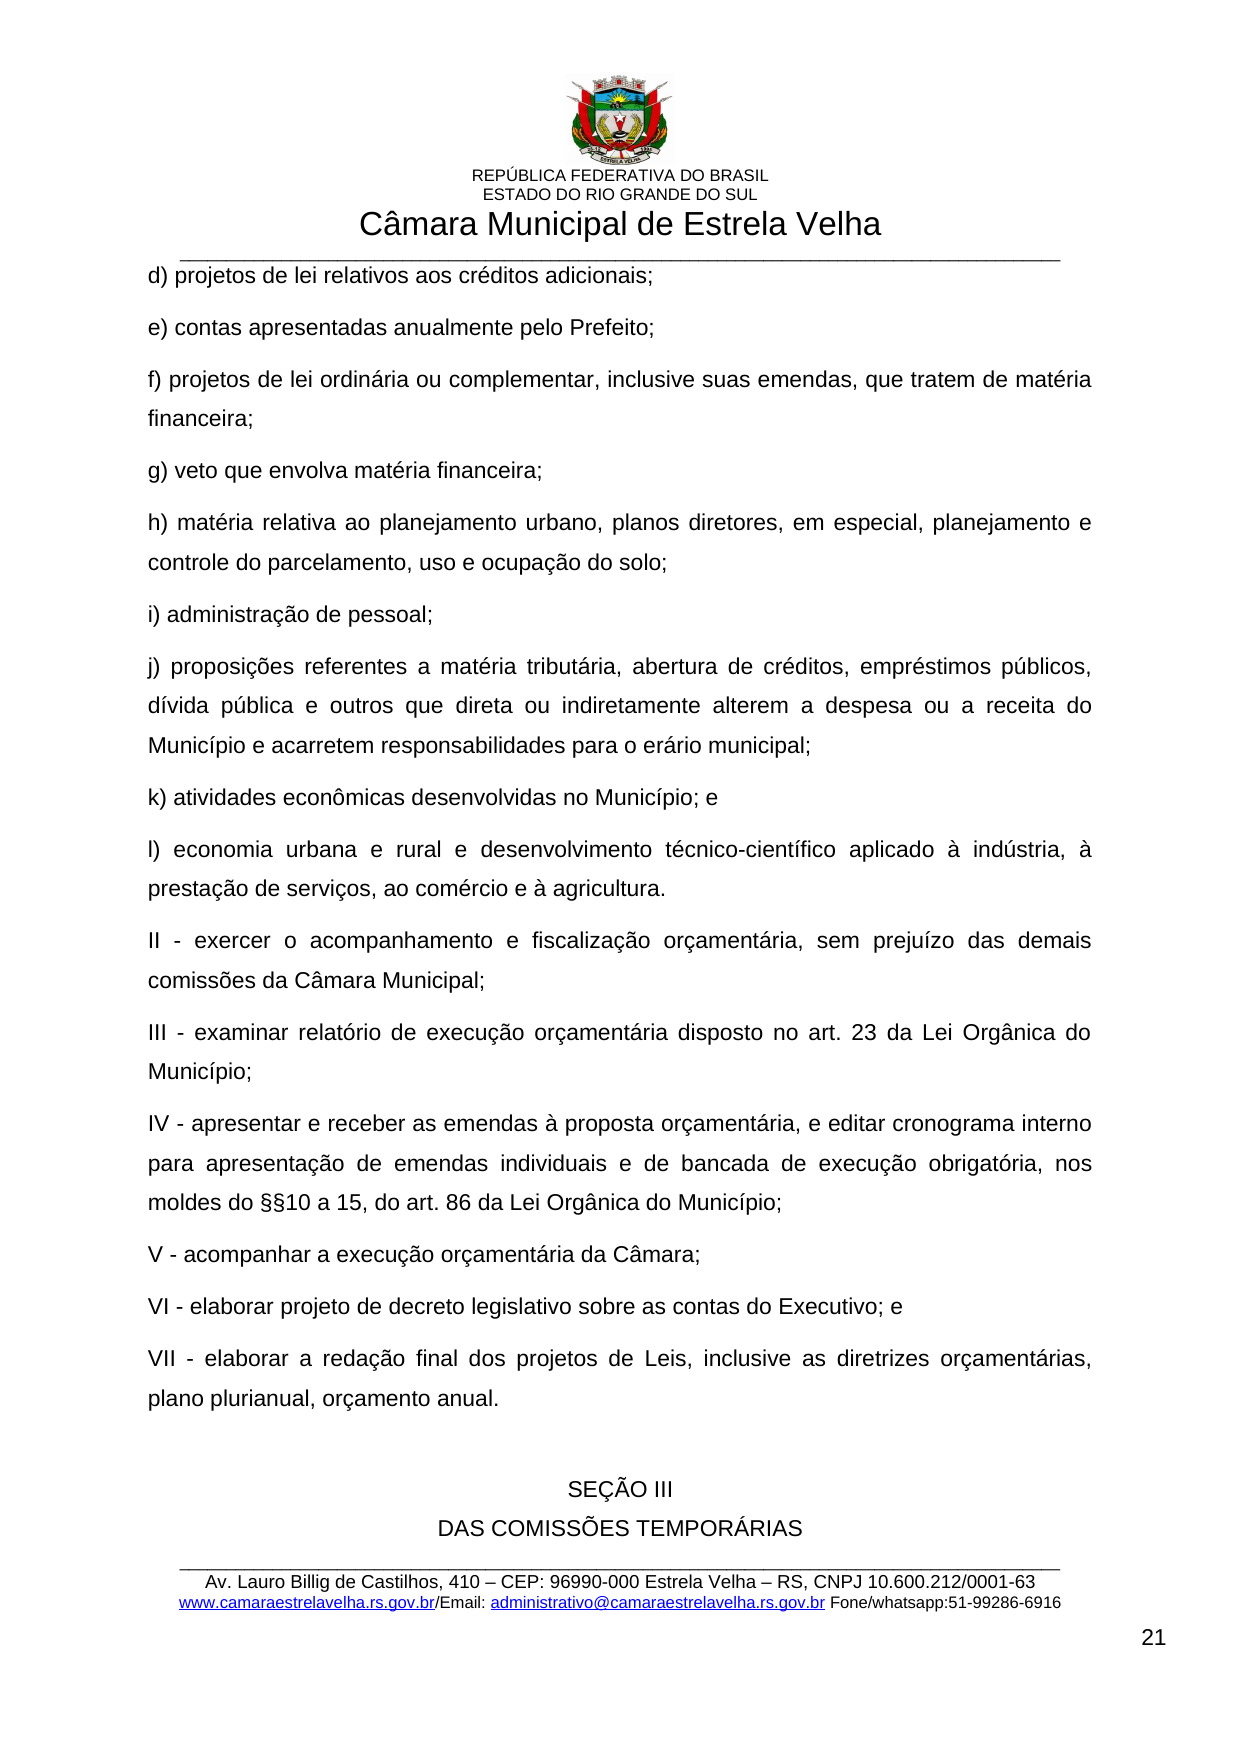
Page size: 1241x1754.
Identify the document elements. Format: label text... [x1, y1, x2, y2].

text VI - elaborar projeto de decreto legislativo sobre as contas do Executivo; e [148, 1293, 1092, 1319]
text k) atividades econômicas desenvolvidas no Município; e [148, 784, 1092, 810]
text VII - elaborar a redação final dos projetos de Leis, inclusive as diretrizes orçamentárias, plano plurianual, orçamento anual. [148, 1345, 1092, 1411]
text DAS COMISSÕES TEMPORÁRIAS [148, 1515, 1092, 1542]
picture [564, 73, 676, 166]
text f) projetos de lei ordinária ou complementar, inclusive suas emendas, que tratem de matéria financeira; [148, 366, 1092, 432]
text d) projetos de lei relativos aos créditos adicionais; [148, 262, 1092, 288]
text e) contas apresentadas anualmente pelo Prefeito; [148, 314, 1092, 340]
text h) matéria relativa ao planejamento urbano, planos diretores, em especial, planejamento e controle do parcelamento, uso e ocupação do solo; [148, 509, 1092, 575]
text II - exercer o acompanhamento e fiscalização orçamentária, sem prejuízo das demais comissões da Câmara Municipal; [148, 927, 1092, 993]
text l) economia urbana e rural e desenvolvimento técnico-científico aplicado à indústria, à prestação de serviços, ao comércio e à agricultura. [148, 836, 1092, 902]
text III - examinar relatório de execução orçamentária disposto no art. 23 da Lei Orgânica do Município; [148, 1019, 1092, 1084]
text g) veto que envolva matéria financeira; [148, 457, 1092, 484]
text V - acompanhar a execução orçamentária da Câmara; [148, 1241, 1092, 1267]
text i) administração de pessoal; [148, 601, 1092, 627]
text SEÇÃO III [148, 1476, 1092, 1502]
text IV - apresentar e receber as emendas à proposta orçamentária, e editar cronograma interno para apresentação de emendas individuais e de bancada de execução obrigatória, nos moldes do §§10 a 15, do art. 86 da Lei Orgânica do Município; [148, 1110, 1092, 1215]
text j) proposições referentes a matéria tributária, abertura de créditos, empréstimos públicos, dívida pública e outros que direta ou indiretamente alterem a despesa ou a receita do Município e acarretem responsabilidades para o erário municipal; [148, 653, 1092, 758]
